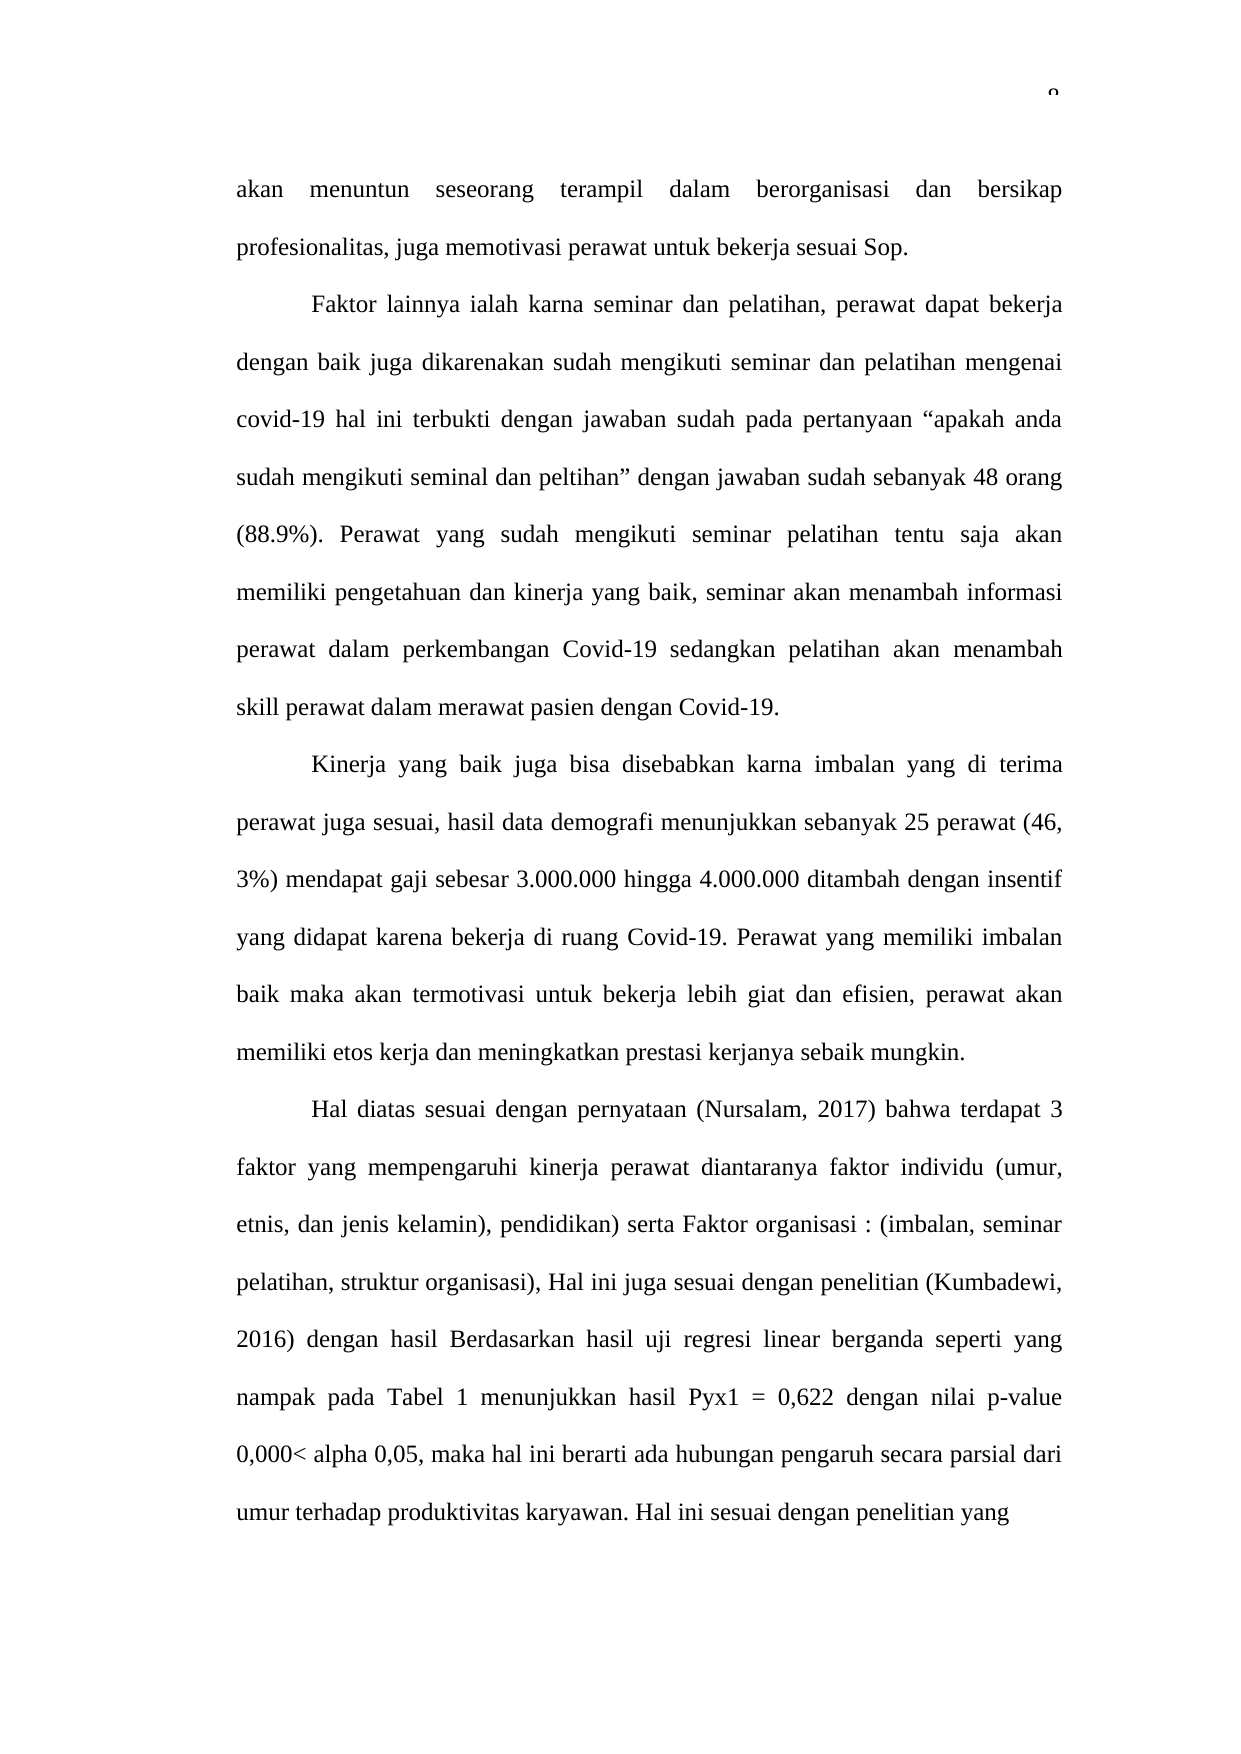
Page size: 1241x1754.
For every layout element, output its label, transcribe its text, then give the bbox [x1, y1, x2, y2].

text Faktor lainnya ialah karna seminar dan pelatihan, perawat dapat bekerja dengan baik juga dikarenakan sudah mengikuti seminar dan pelatihan mengenai covid-19 hal ini terbukti dengan jawaban sudah pada pertanyaan “apakah anda sudah mengikuti seminal dan peltihan” dengan jawaban sudah sebanyak 48 orang (88.9%). Perawat yang sudah mengikuti seminar pelatihan tentu saja akan memiliki pengetahuan dan kinerja yang baik, seminar akan menambah informasi perawat dalam perkembangan Covid-19 sedangkan pelatihan akan menambah skill perawat dalam merawat pasien dengan Covid-19. [236, 289, 1063, 721]
text akan menuntun seseorang terampil dalam berorganisasi dan bersikap profesionalitas, juga memotivasi perawat untuk bekerja sesuai Sop. [236, 174, 1063, 261]
text Hal diatas sesuai dengan pernyataan (Nursalam, 2017) bahwa terdapat 3 faktor yang mempengaruhi kinerja perawat diantaranya faktor individu (umur, etnis, dan jenis kelamin), pendidikan) serta Faktor organisasi : (imbalan, seminar pelatihan, struktur organisasi), Hal ini juga sesuai dengan penelitian (Kumbadewi, 2016) dengan hasil Berdasarkan hasil uji regresi linear berganda seperti yang nampak pada Tabel 1 menunjukkan hasil Pyx1 = 0,622 dengan nilai p-value 0,000< alpha 0,05, maka hal ini berarti ada hubungan pengaruh secara parsial dari umur terhadap produktivitas karyawan. Hal ini sesuai dengan penelitian yang [236, 1094, 1063, 1526]
text Kinerja yang baik juga bisa disebabkan karna imbalan yang di terima perawat juga sesuai, hasil data demografi menunjukkan sebanyak 25 perawat (46, 3%) mendapat gaji sebesar 3.000.000 hingga 4.000.000 ditambah dengan insentif yang didapat karena bekerja di ruang Covid-19. Perawat yang memiliki imbalan baik maka akan termotivasi untuk bekerja lebih giat dan efisien, perawat akan memiliki etos kerja dan meningkatkan prestasi kerjanya sebaik mungkin. [236, 749, 1063, 1066]
